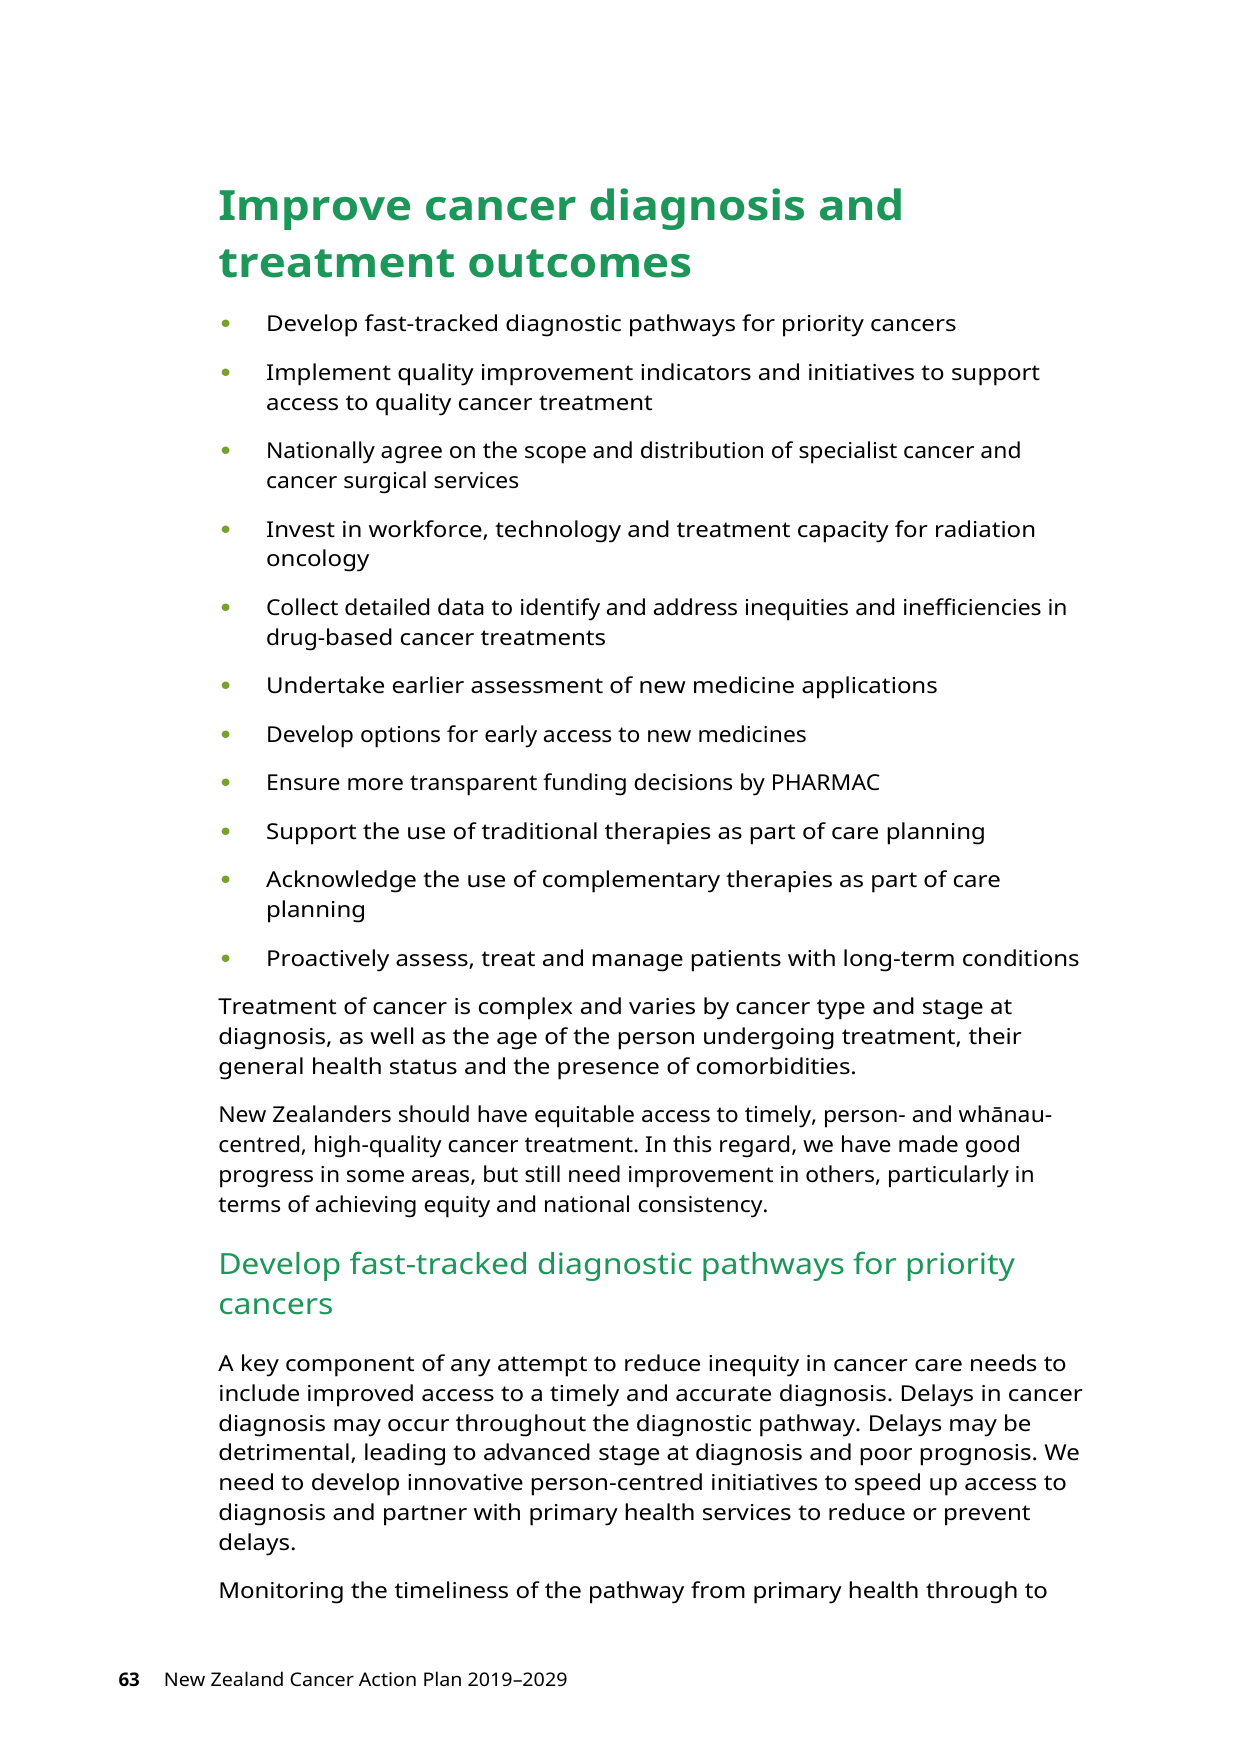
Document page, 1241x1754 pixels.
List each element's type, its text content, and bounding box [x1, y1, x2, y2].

subtitle Develop options for early access to new medicines [222, 719, 1088, 749]
subtitle Support the use of traditional therapies as part of care planning [222, 816, 1088, 846]
subtitle Ensure more transparent funding decisions by PHARMAC [222, 767, 1088, 797]
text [218, 1575, 1088, 1605]
subtitle Collect detailed data to identify and address inequities and inefficiencies in drug-based cancer treatments [222, 592, 1088, 652]
subtitle Invest in workforce, technology and treatment capacity for radiation oncology [222, 514, 1088, 573]
text A key component of any attempt to reduce inequity in cancer care needs to include improved access to a timely and accurate diagnosis. Delays in cancer diagnosis may occur throughout the diagnostic pathway. Delays may be detrimental, leading to advanced stage at diagnosis and poor prognosis. We need to develop innovative person-centred initiatives to speed up access to diagnosis and partner with primary health services to reduce or prevent delays. [218, 1348, 1088, 1557]
subtitle Implement quality improvement indicators and initiatives to support access to quality cancer treatment [222, 357, 1088, 417]
subtitle Nationally agree on the scope and distribution of specialist cancer and cancer surgical services [222, 435, 1088, 495]
subtitle Improve cancer diagnosis and treatment outcomes [218, 176, 1092, 290]
subtitle Proactively assess, treat and manage patients with long-term conditions [222, 943, 1088, 973]
subtitle Acknowledge the use of complementary therapies as part of care planning [222, 864, 1088, 924]
subtitle Undertake earlier assessment of new medicine applications [222, 670, 1088, 700]
subtitle Develop fast-tracked diagnostic pathways for priority cancers [222, 308, 1088, 338]
subtitle Develop fast-tracked diagnostic pathways for priority cancers [218, 1244, 1092, 1323]
text Treatment of cancer is complex and varies by cancer type and stage at diagnosis, as well as the age of the person undergoing treatment, their general health status and the presence of comorbidities. [218, 991, 1088, 1081]
text New Zealanders should have equitable access to timely, person- and whānau-centred, high-quality cancer treatment. In this regard, we have made good progress in some areas, but still need improvement in others, particularly in terms of achieving equity and national consistency. [218, 1099, 1088, 1219]
